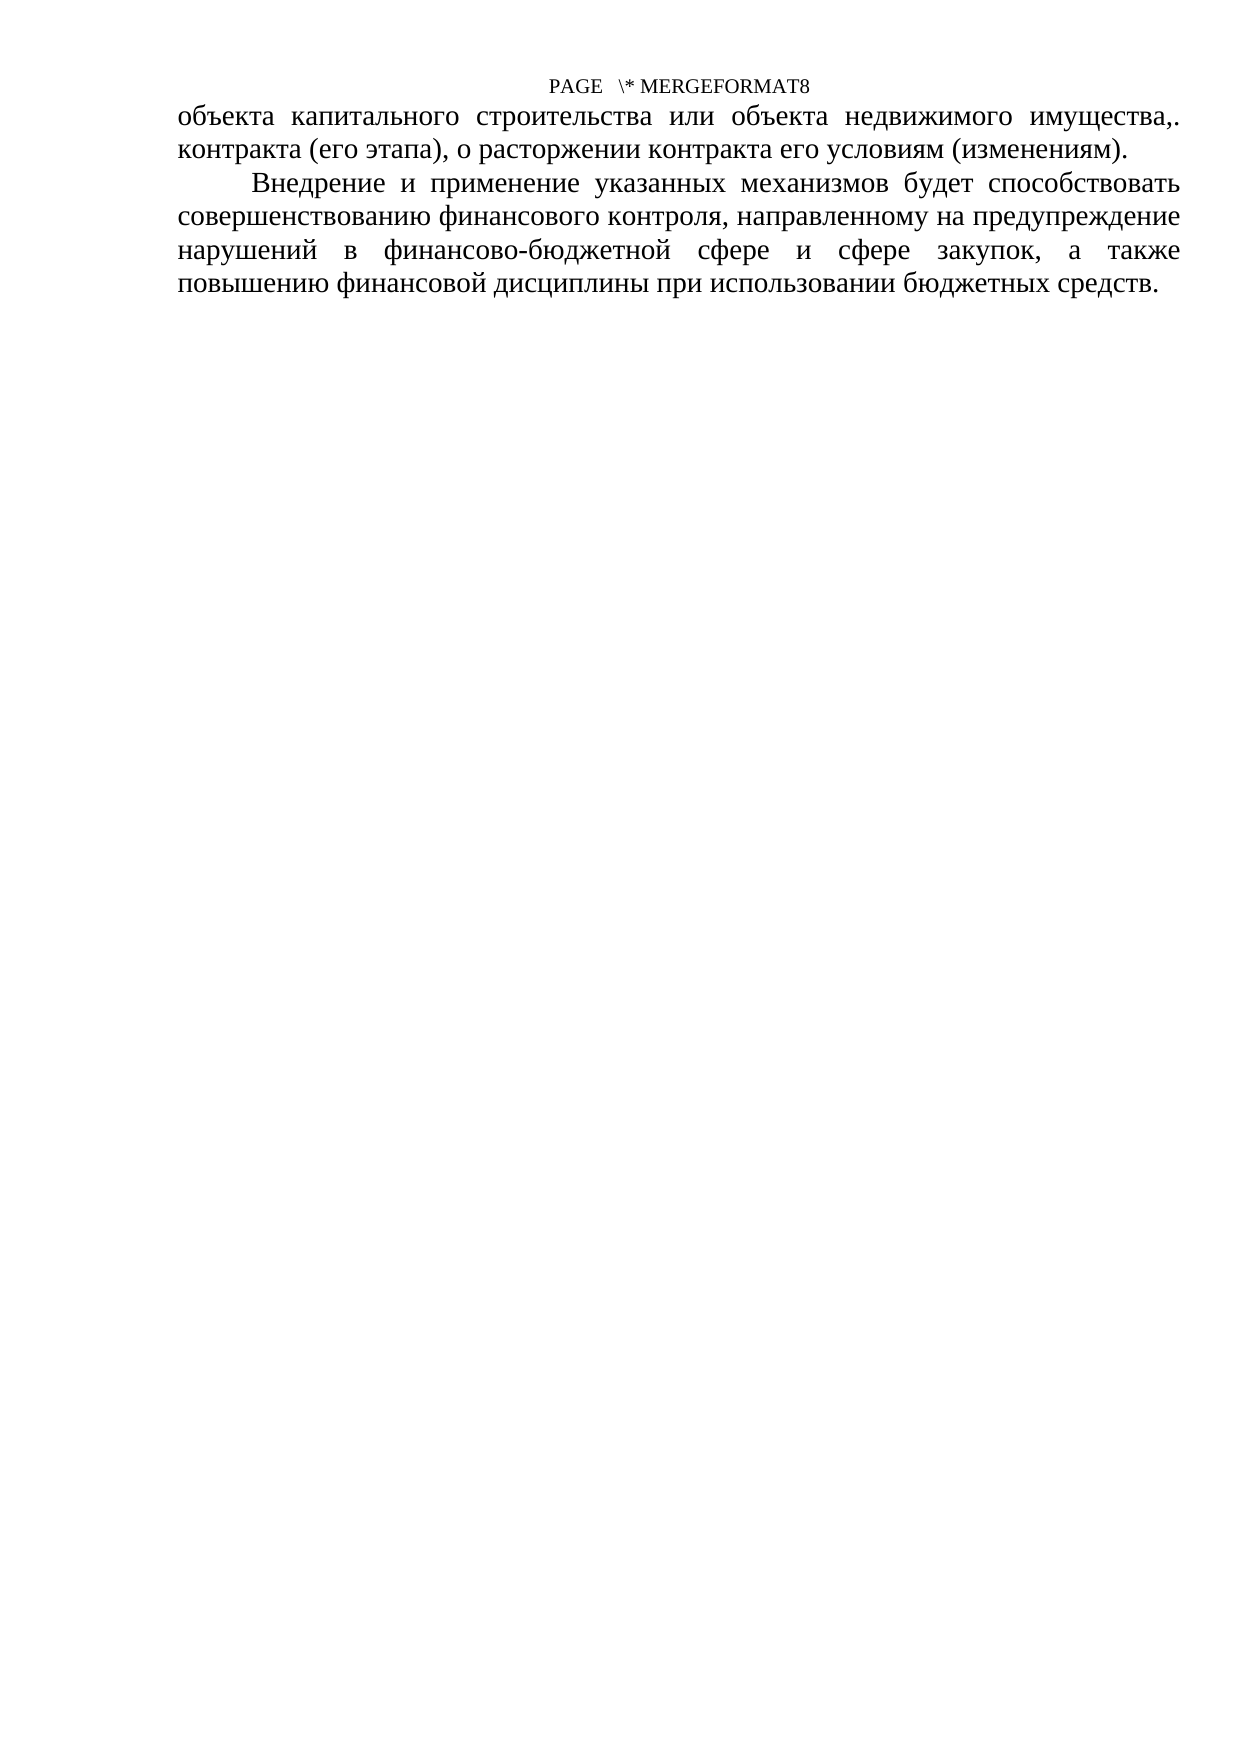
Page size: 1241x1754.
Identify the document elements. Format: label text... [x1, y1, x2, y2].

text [177, 98, 1181, 165]
text Внедрение и применение указанных механизмов будет способствовать совершенствованию финансового контроля, направленному на предупреждение нарушений в финансово-бюджетной сфере и сфере закупок, а также повышению финансовой дисциплины при использовании бюджетных средств. [177, 165, 1181, 299]
